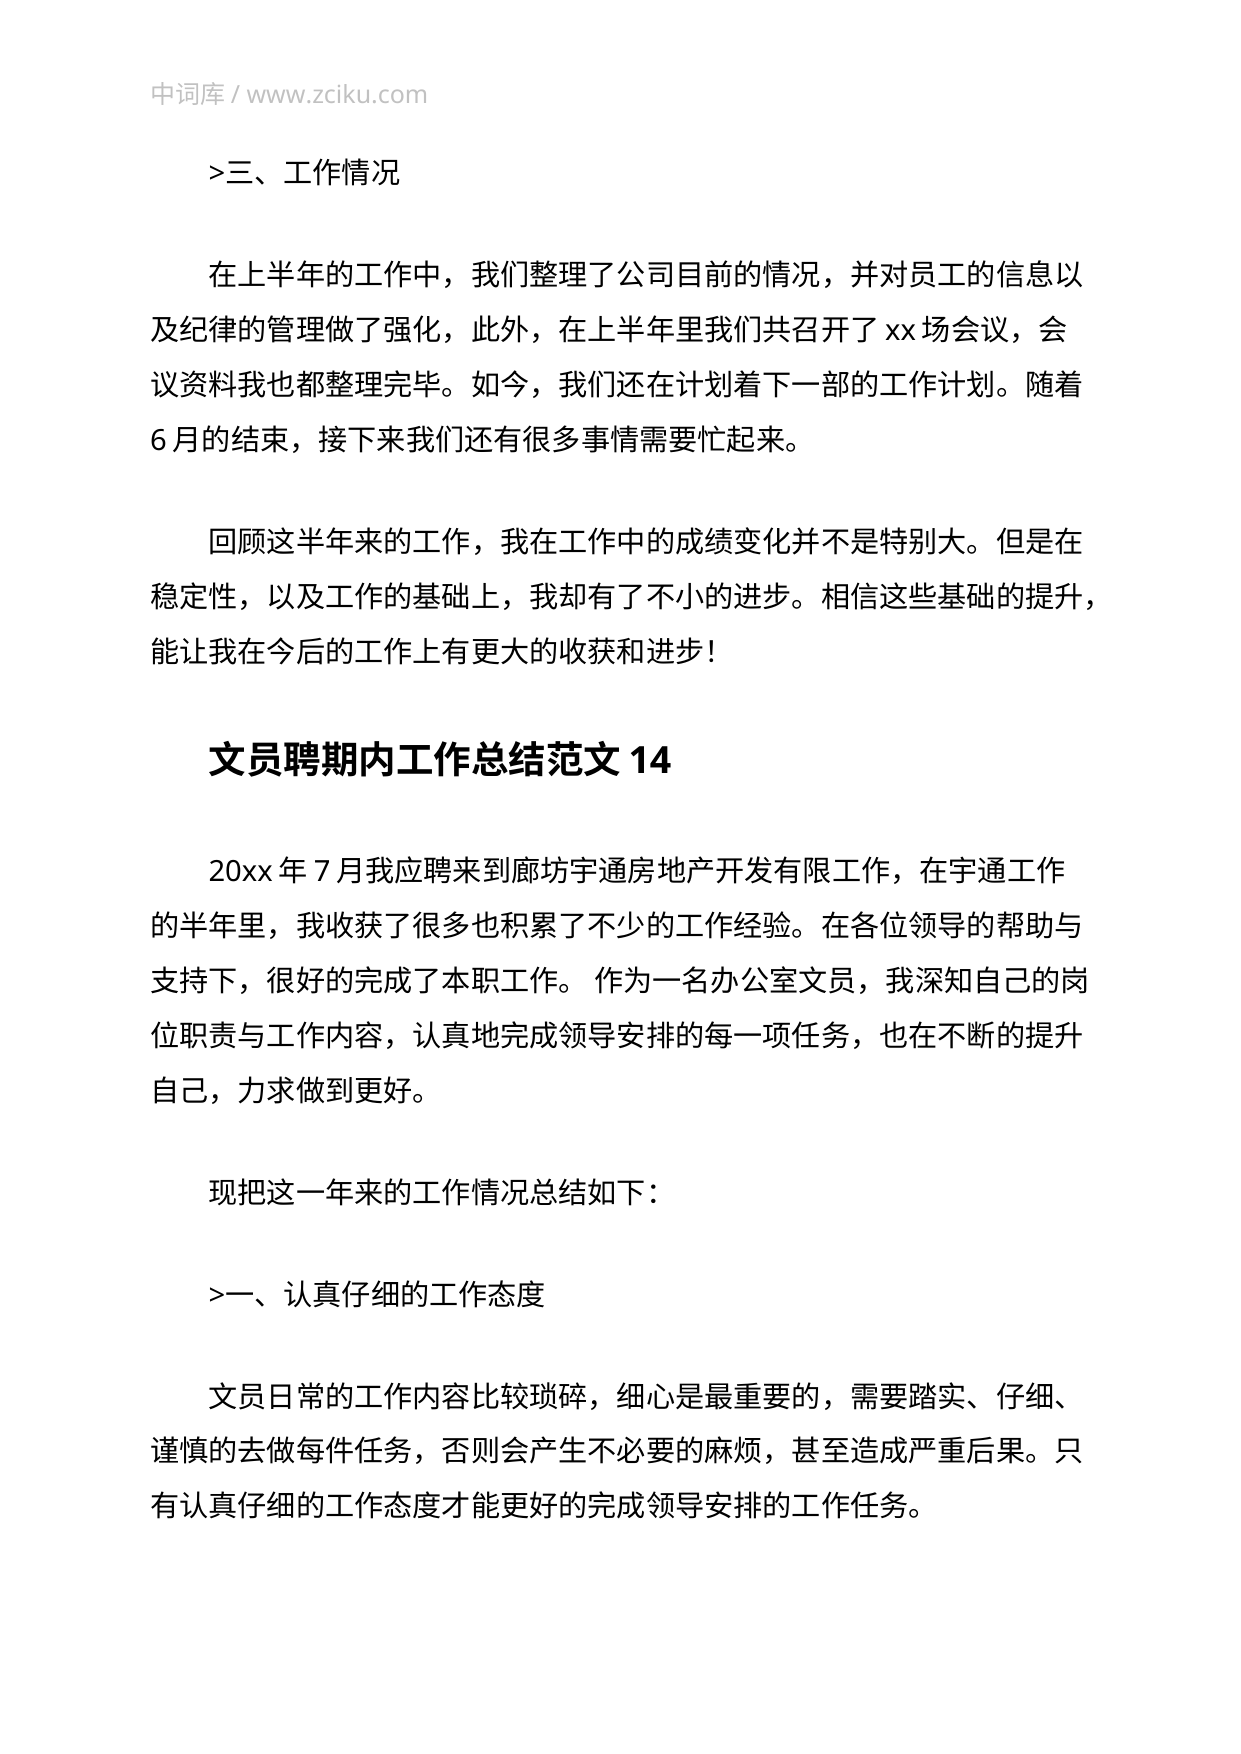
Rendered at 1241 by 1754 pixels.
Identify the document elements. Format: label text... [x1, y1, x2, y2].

text 文员日常的工作内容比较琐碎，细心是最重要的，需要踏实、仔细、谨慎的去做每件任务，否则会产生不必要的麻烦，甚至造成严重后果。只有认真仔细的工作态度才能更好的完成领导安排的工作任务。 [150, 1373, 1090, 1525]
text >三、工作情况 [150, 150, 1090, 192]
text 回顾这半年来的工作，我在工作中的成绩变化并不是特别大。但是在稳定性，以及工作的基础上，我却有了不小的进步。相信这些基础的提升，能让我在今后的工作上有更大的收获和进步！ [150, 519, 1090, 671]
text 20xx年7月我应聘来到廊坊宇通房地产开发有限工作，在宇通工作的半年里，我收获了很多也积累了不少的工作经验。在各位领导的帮助与支持下，很好的完成了本职工作。 作为一名办公室文员，我深知自己的岗位职责与工作内容，认真地完成领导安排的每一项任务，也在不断的提升自己，力求做到更好。 [150, 848, 1090, 1110]
text 现把这一年来的工作情况总结如下： [150, 1169, 1090, 1212]
text >一、认真仔细的工作态度 [150, 1271, 1090, 1313]
text 在上半年的工作中，我们整理了公司目前的情况，并对员工的信息以及纪律的管理做了强化，此外，在上半年里我们共召开了xx场会议，会议资料我也都整理完毕。如今，我们还在计划着下一部的工作计划。随着6月的结束，接下来我们还有很多事情需要忙起来。 [150, 252, 1090, 459]
text 文员聘期内工作总结范文14 [150, 730, 1090, 785]
